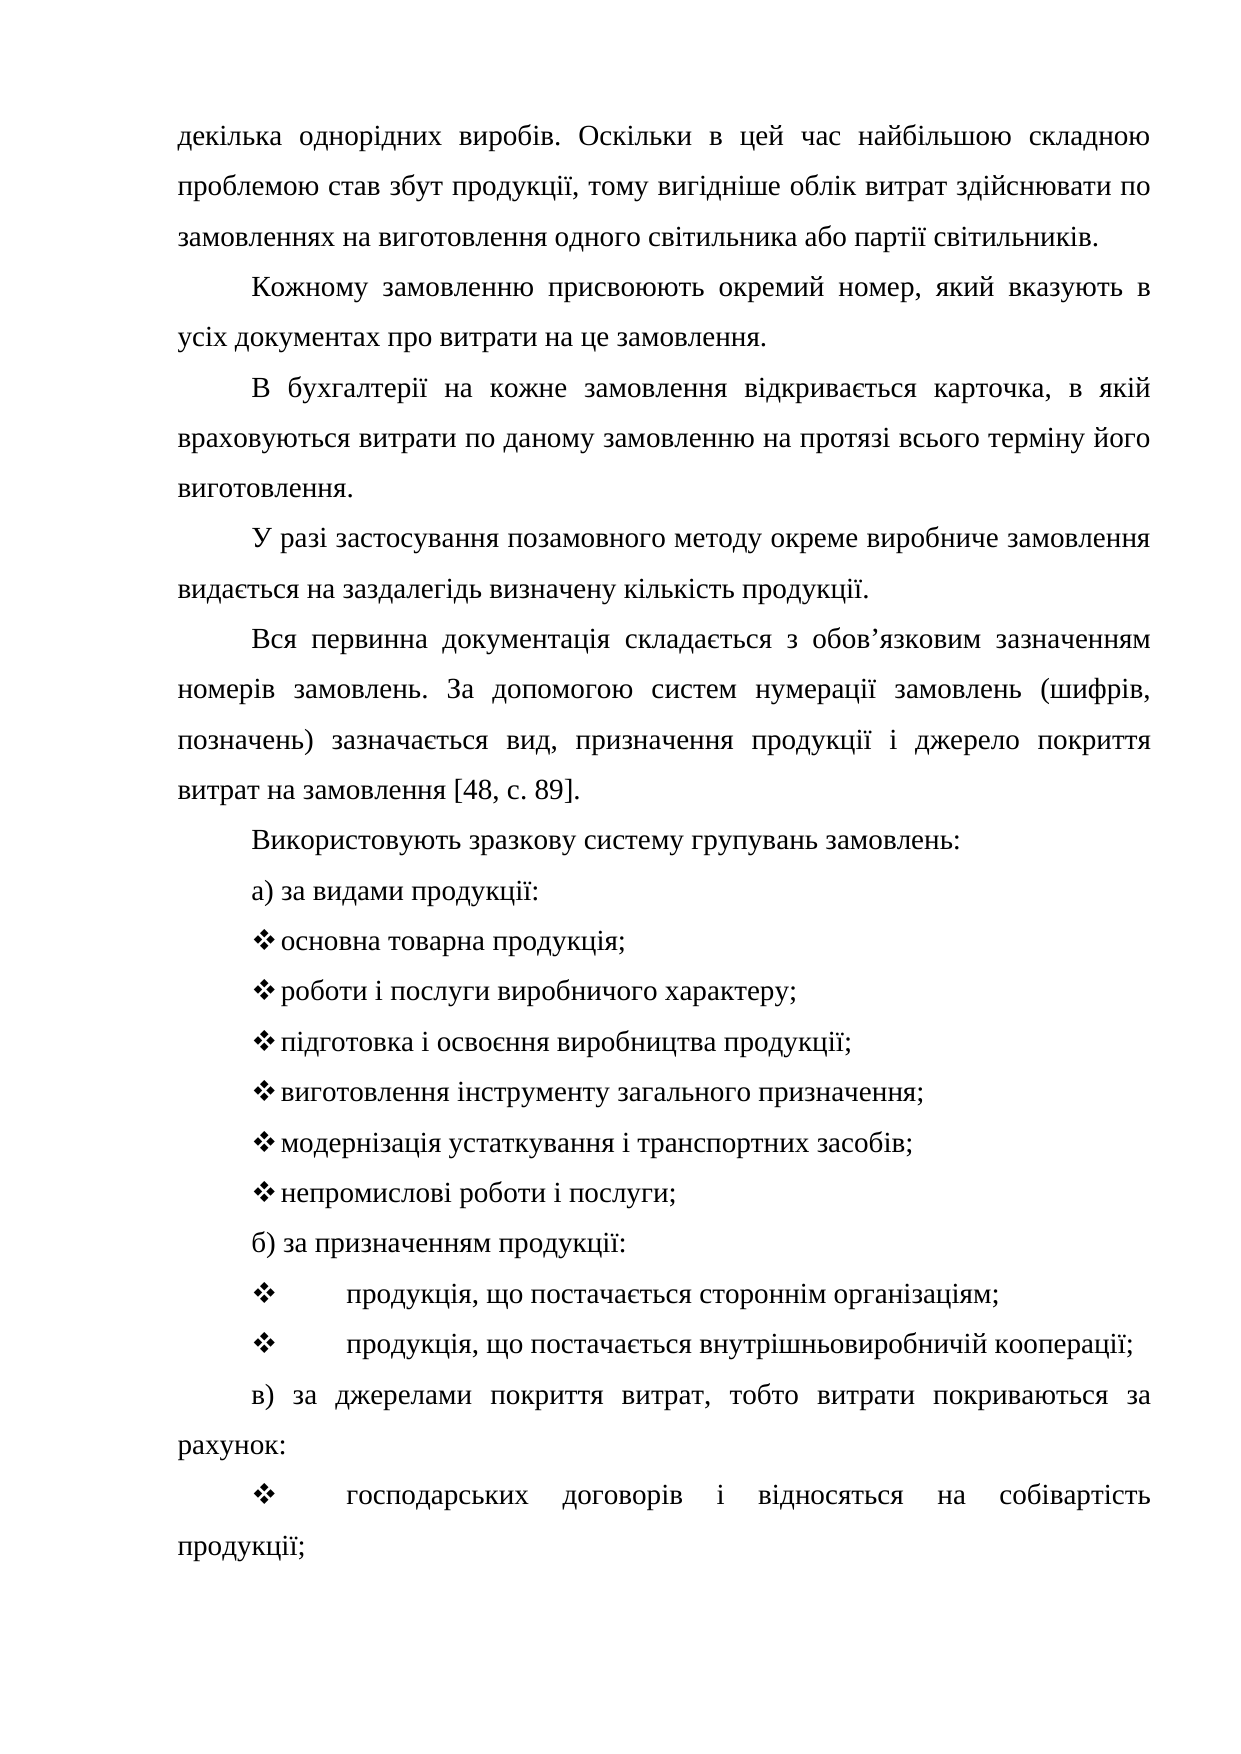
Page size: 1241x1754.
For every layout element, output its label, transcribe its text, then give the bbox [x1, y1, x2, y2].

list модернізація устаткування і транспортних засобів; [177, 1125, 1152, 1158]
list продукція, що постачається внутрішньовиробничій кооперації; [177, 1326, 1152, 1360]
text Використовують зразкову систему групувань замовлень: [177, 822, 1152, 856]
list продукція, що постачається стороннім організаціям; [177, 1276, 1152, 1309]
text В бухгалтерії на кожне замовлення відкривається карточка, в якій враховуються витрати по даному замовленню на протязі всього терміну його виготовлення. [177, 370, 1152, 504]
list виготовлення інструменту загального призначення; [177, 1074, 1152, 1108]
list основна товарна продукція; [177, 923, 1152, 957]
list підготовка і освоєння виробництва продукції; [177, 1024, 1152, 1058]
text а) за видами продукції: [177, 873, 1152, 906]
text Кожному замовленню присвоюють окремий номер, який вказують в усіх документах про витрати на це замовлення. [177, 269, 1152, 353]
text в) за джерелами покриття витрат, тобто витрати покриваються за рахунок: [177, 1377, 1152, 1461]
text б) за призначенням продукції: [177, 1226, 1152, 1259]
list непромислові роботи і послуги; [177, 1175, 1152, 1209]
list господарських договорів і відносяться на собівартість продукції; [177, 1477, 1152, 1561]
text Вся первинна документація складається з обов’язковим зазначенням номерів замовлень. За допомогою систем нумерації замовлень (шифрів, позначень) зазначається вид, призначення продукції і джерело покриття витрат на замовлення [48, с. 89]. [177, 621, 1152, 806]
text У разі застосування позамовного методу окреме виробниче замовлення видається на заздалегідь визначену кількість продукції. [177, 521, 1152, 604]
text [177, 118, 1152, 252]
list роботи і послуги виробничого характеру; [177, 973, 1152, 1007]
